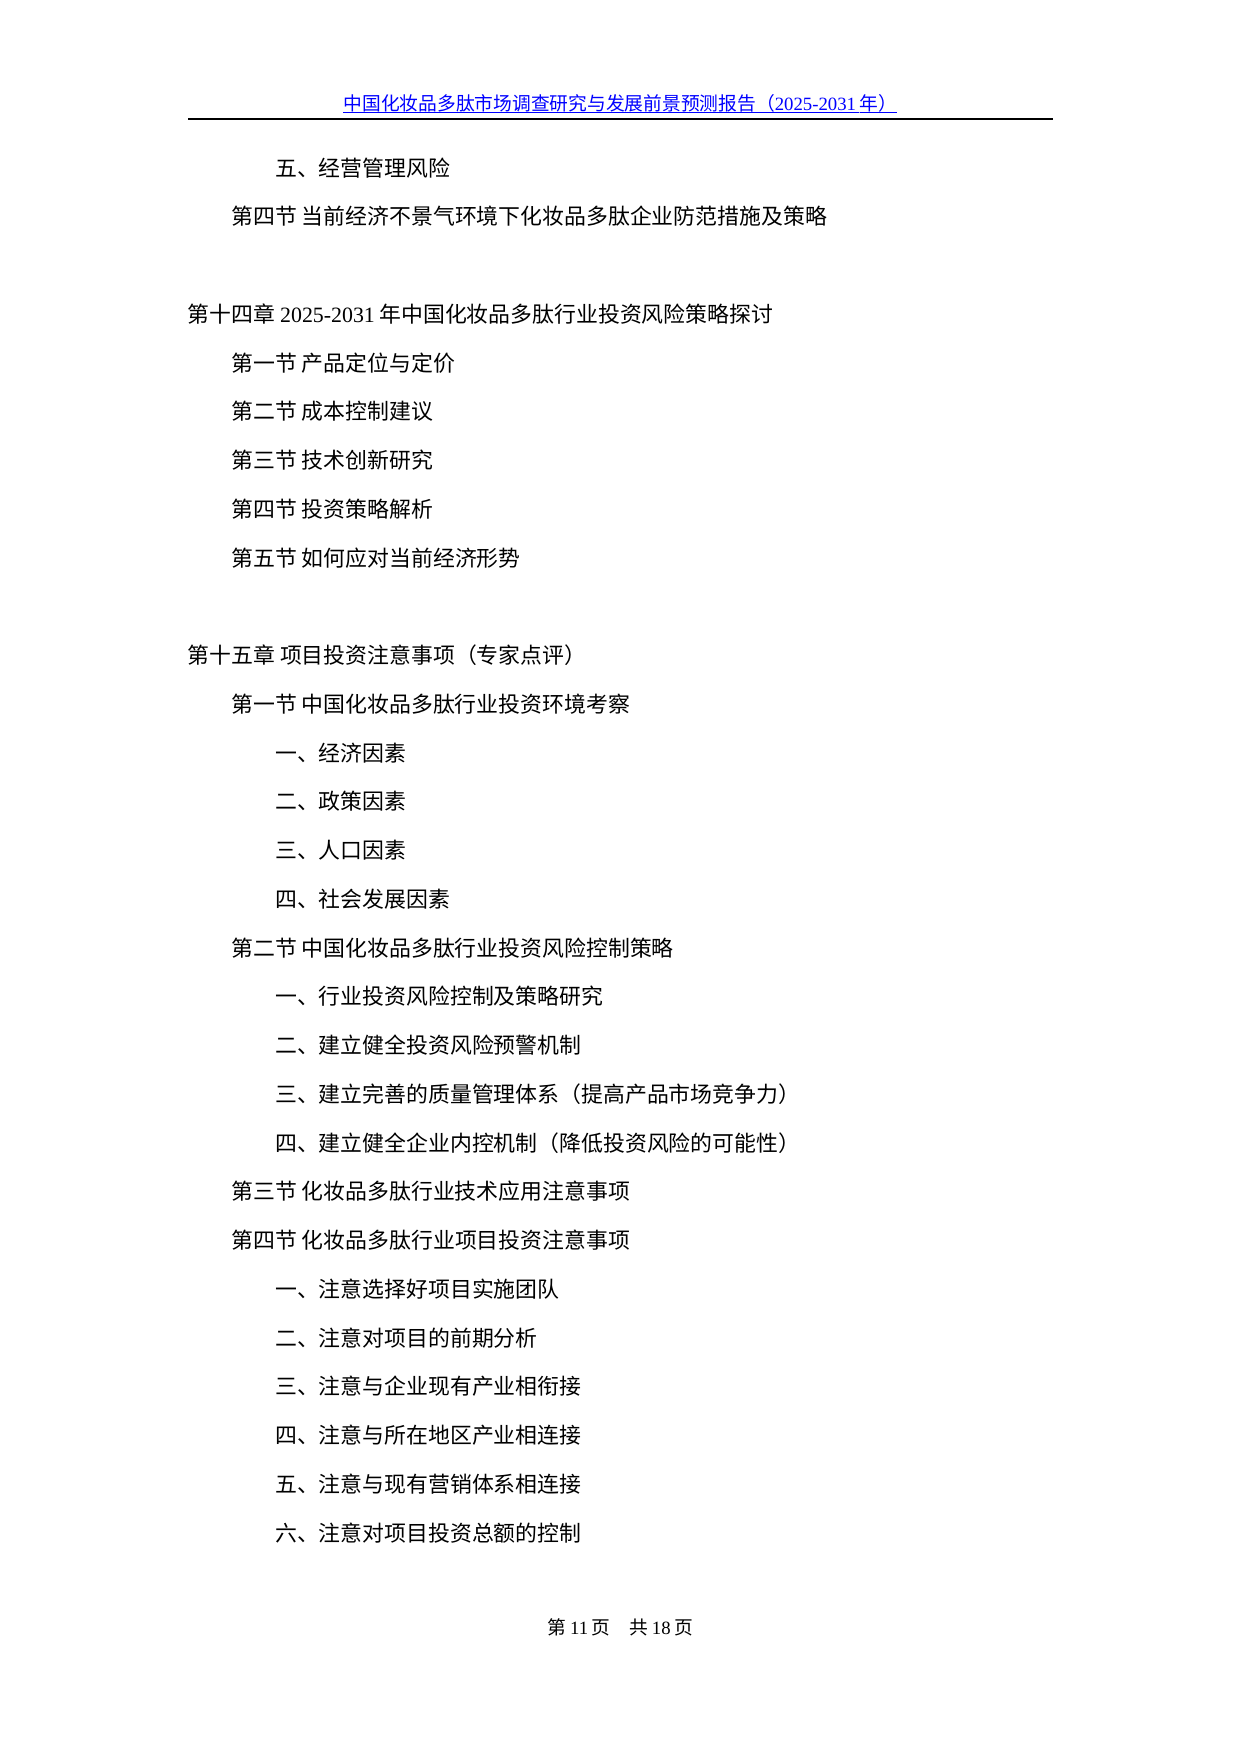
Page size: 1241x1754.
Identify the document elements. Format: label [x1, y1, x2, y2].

text [187, 150, 1053, 1548]
